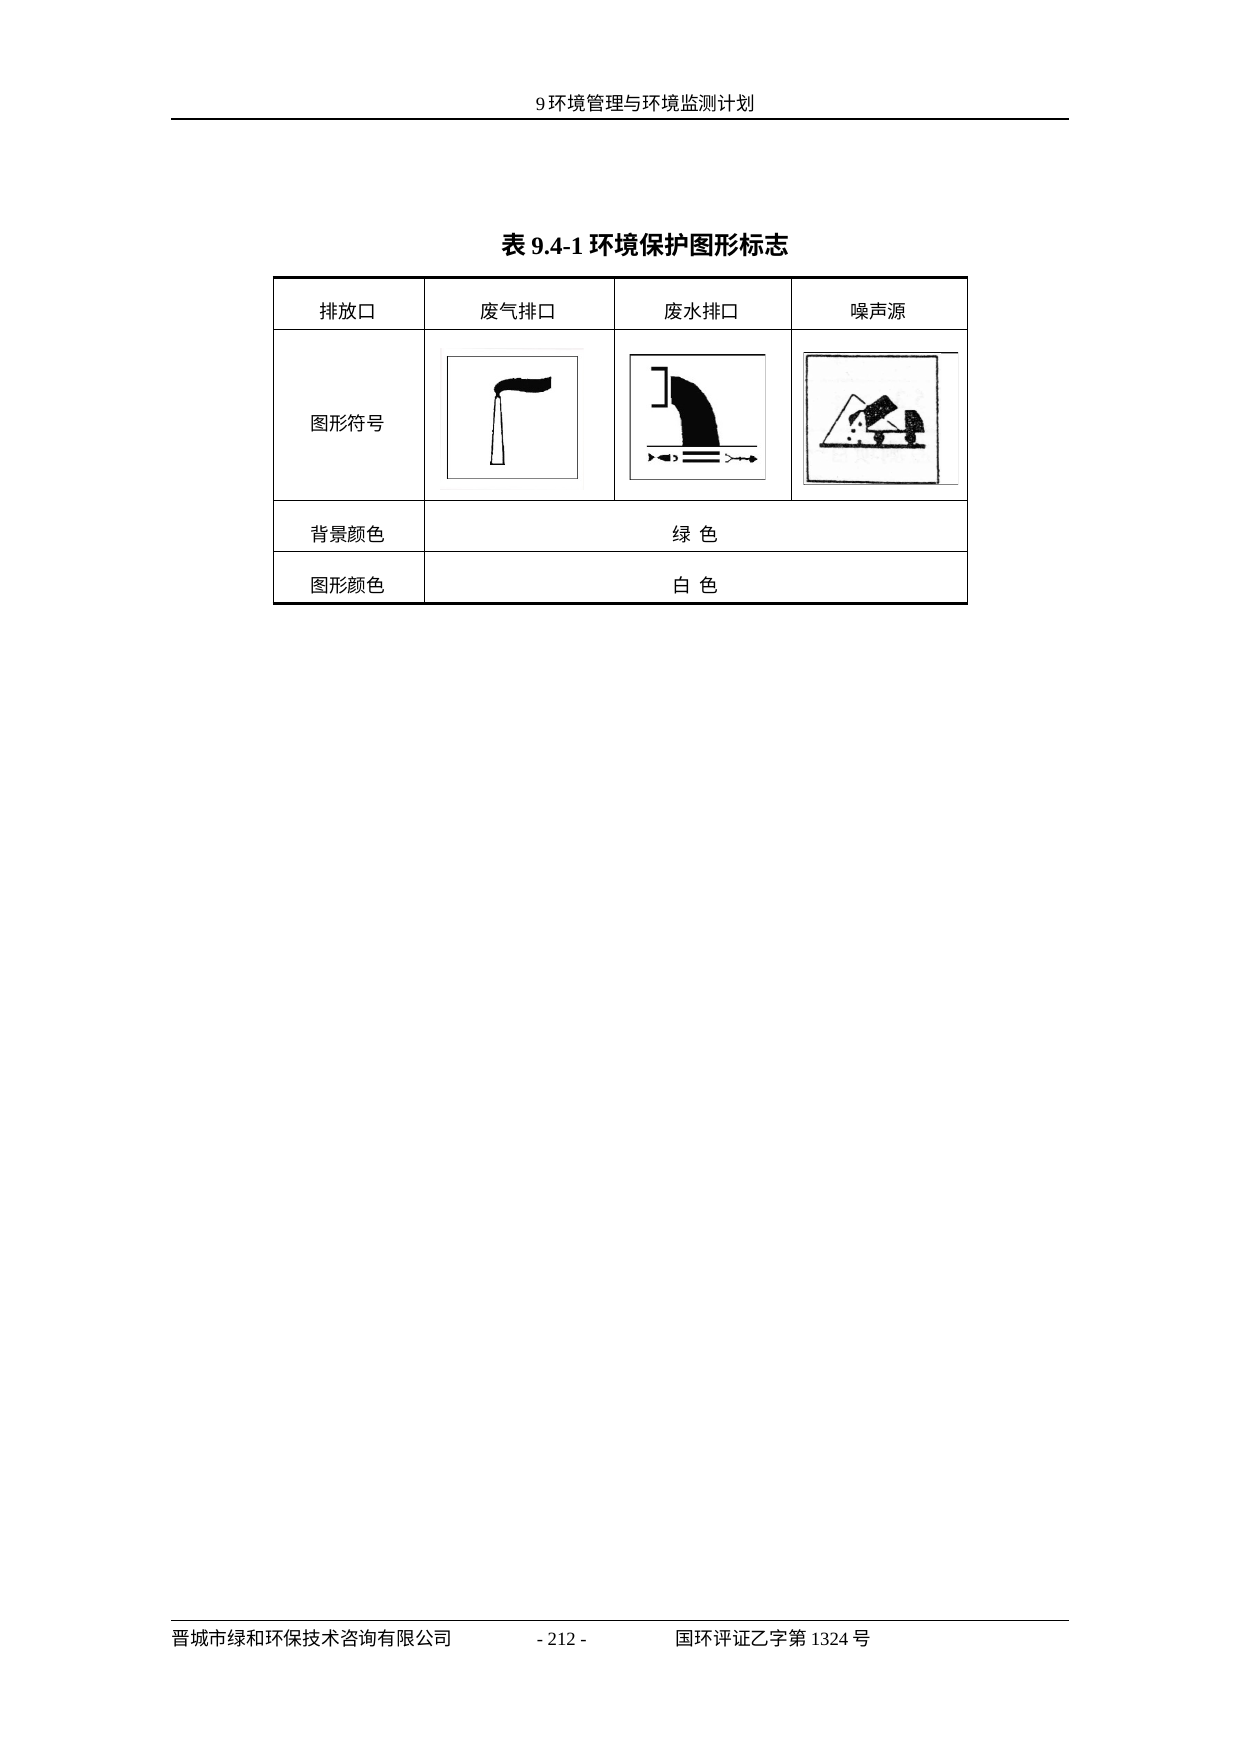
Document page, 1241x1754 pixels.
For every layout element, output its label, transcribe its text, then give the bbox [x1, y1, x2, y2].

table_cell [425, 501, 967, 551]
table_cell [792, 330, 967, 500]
picture [629, 354, 766, 480]
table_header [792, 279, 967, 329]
picture [440, 348, 584, 490]
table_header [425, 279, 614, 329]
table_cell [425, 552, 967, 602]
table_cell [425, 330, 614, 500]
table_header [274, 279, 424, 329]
picture [803, 352, 959, 485]
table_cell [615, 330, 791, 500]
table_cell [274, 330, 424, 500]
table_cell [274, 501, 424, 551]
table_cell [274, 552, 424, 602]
text 表9.4-1 环境保护图形标志 [171, 211, 1069, 276]
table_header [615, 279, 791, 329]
